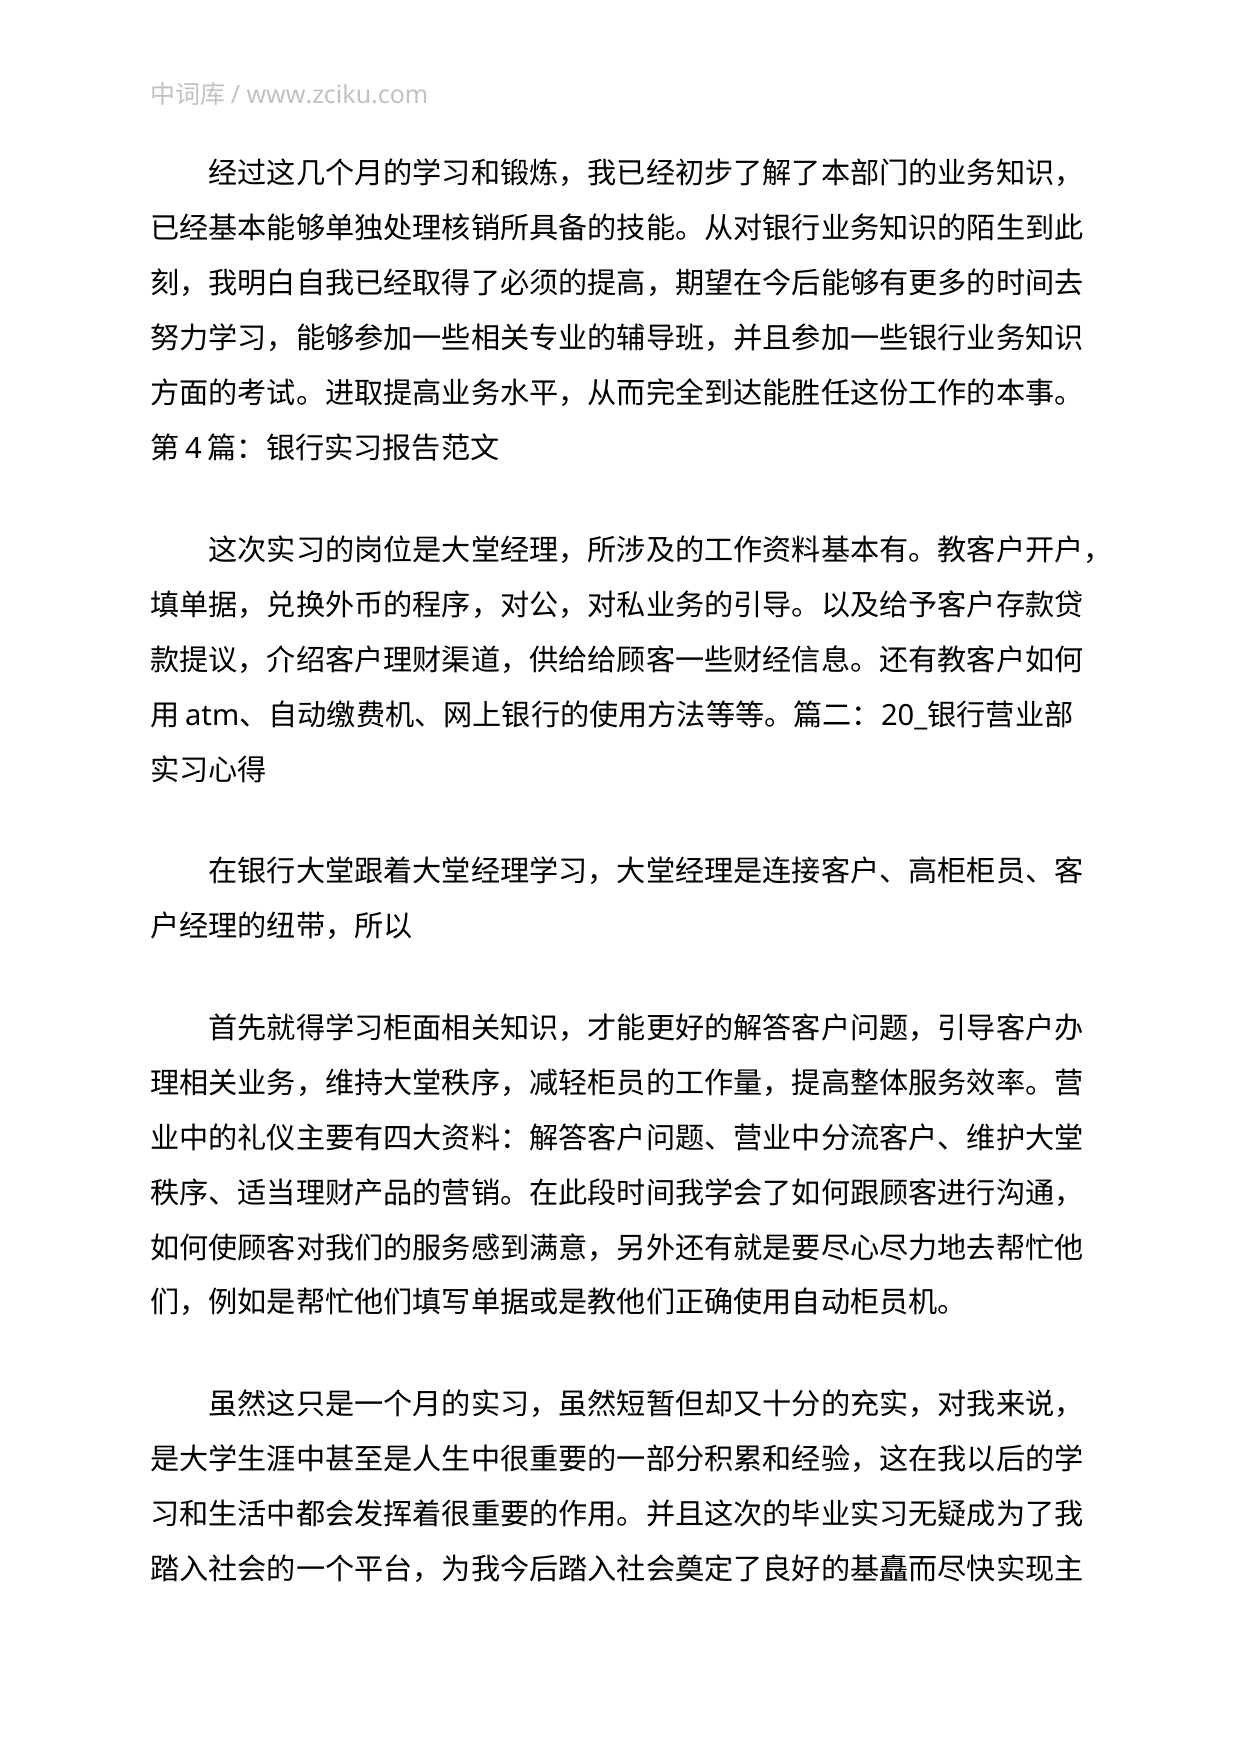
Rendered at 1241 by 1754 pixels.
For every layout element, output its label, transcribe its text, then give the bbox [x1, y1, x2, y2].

text 首先就得学习柜面相关知识，才能更好的解答客户问题，引导客户办理相关业务，维持大堂秩序，减轻柜员的工作量，提高整体服务效率。营业中的礼仪主要有四大资料：解答客户问题、营业中分流客户、维护大堂秩序、适当理财产品的营销。在此段时间我学会了如何跟顾客进行沟通，如何使顾客对我们的服务感到满意，另外还有就是要尽心尽力地去帮忙他们，例如是帮忙他们填写单据或是教他们正确使用自动柜员机。 [150, 1004, 1090, 1321]
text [150, 1381, 1090, 1588]
text 经过这几个月的学习和锻炼，我已经初步了解了本部门的业务知识，已经基本能够单独处理核销所具备的技能。从对银行业务知识的陌生到此刻，我明白自我已经取得了必须的提高，期望在今后能够有更多的时间去努力学习，能够参加一些相关专业的辅导班，并且参加一些银行业务知识方面的考试。进取提高业务水平，从而完全到达能胜任这份工作的本事。第4篇：银行实习报告范文 [150, 150, 1090, 467]
text 在银行大堂跟着大堂经理学习，大堂经理是连接客户、高柜柜员、客户经理的纽带，所以 [150, 848, 1090, 945]
text 这次实习的岗位是大堂经理，所涉及的工作资料基本有。教客户开户，填单据，兑换外币的程序，对公，对私业务的引导。以及给予客户存款贷款提议，介绍客户理财渠道，供给给顾客一些财经信息。还有教客户如何用atm、自动缴费机、网上银行的使用方法等等。篇二：20_银行营业部实习心得 [150, 526, 1090, 788]
